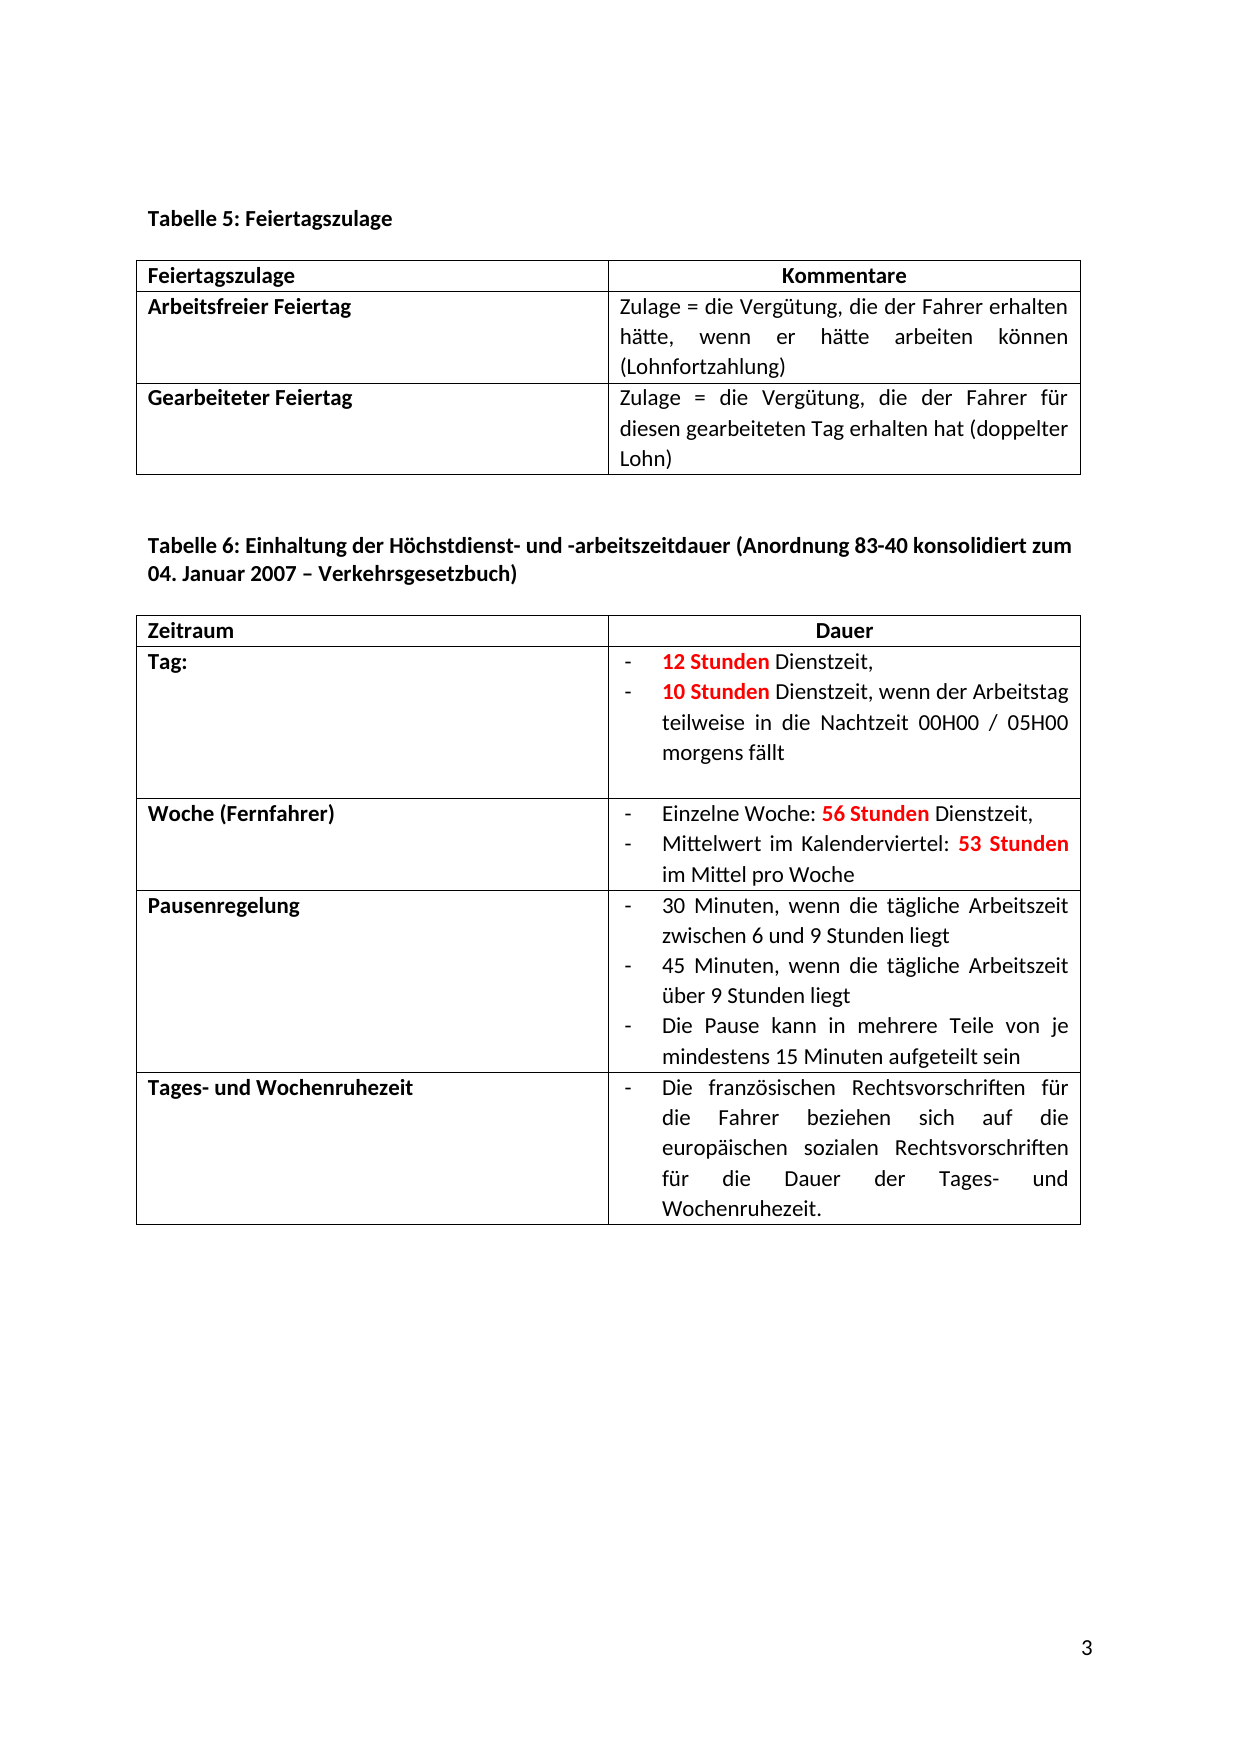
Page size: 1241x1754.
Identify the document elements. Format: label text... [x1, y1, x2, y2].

table_cell Einzelne Woche: 56 Stunden Dienstzeit, Mittelwert im Kalenderviertel: 53 Stunden im Mittel pro Woche [609, 799, 1080, 890]
table_cell Arbeitsfreier Feiertag [137, 292, 608, 382]
table_cell Zulage = die Vergütung, die der Fahrer für diesen gearbeiteten Tag erhalten hat (doppelter Lohn) [609, 384, 1080, 474]
table_cell Tages- und Wochenruhezeit [137, 1073, 608, 1224]
text Tabelle 5: Feiertagszulage [148, 204, 1093, 232]
table_header Kommentare [609, 261, 1080, 291]
table_header Zeitraum [137, 616, 608, 646]
table_cell 12 Stunden Dienstzeit, 10 Stunden Dienstzeit, wenn der Arbeitstag teilweise in die Nachtzeit 00H00 / 05H00 morgens fällt [609, 647, 1080, 798]
table_header Dauer [609, 616, 1080, 646]
table_cell Zulage = die Vergütung, die der Fahrer erhalten hätte, wenn er hätte arbeiten können (Lohnfortzahlung) [609, 292, 1080, 382]
table_cell Die französischen Rechtsvorschriften für die Fahrer beziehen sich auf die europäischen sozialen Rechtsvorschriften für die Dauer der Tages- und Wochenruhezeit. [609, 1073, 1080, 1224]
table_cell Woche (Fernfahrer) [137, 799, 608, 890]
table_cell Pausenregelung [137, 891, 608, 1072]
table_cell Gearbeiteter Feiertag [137, 384, 608, 474]
table_cell Tag: [137, 647, 608, 798]
text Tabelle 6: Einhaltung der Höchstdienst- und -arbeitszeitdauer (Anordnung 83-40 konsolidiert zum 04. Januar 2007 – Verkehrsgesetzbuch) [148, 531, 1093, 587]
table_header Feiertagszulage [137, 261, 608, 291]
table_cell 30 Minuten, wenn die tägliche Arbeitszeit zwischen 6 und 9 Stunden liegt 45 Minuten, wenn die tägliche Arbeitszeit über 9 Stunden liegt Die Pause kann in mehrere Teile von je mindestens 15 Minuten aufgeteilt sein [609, 891, 1080, 1072]
